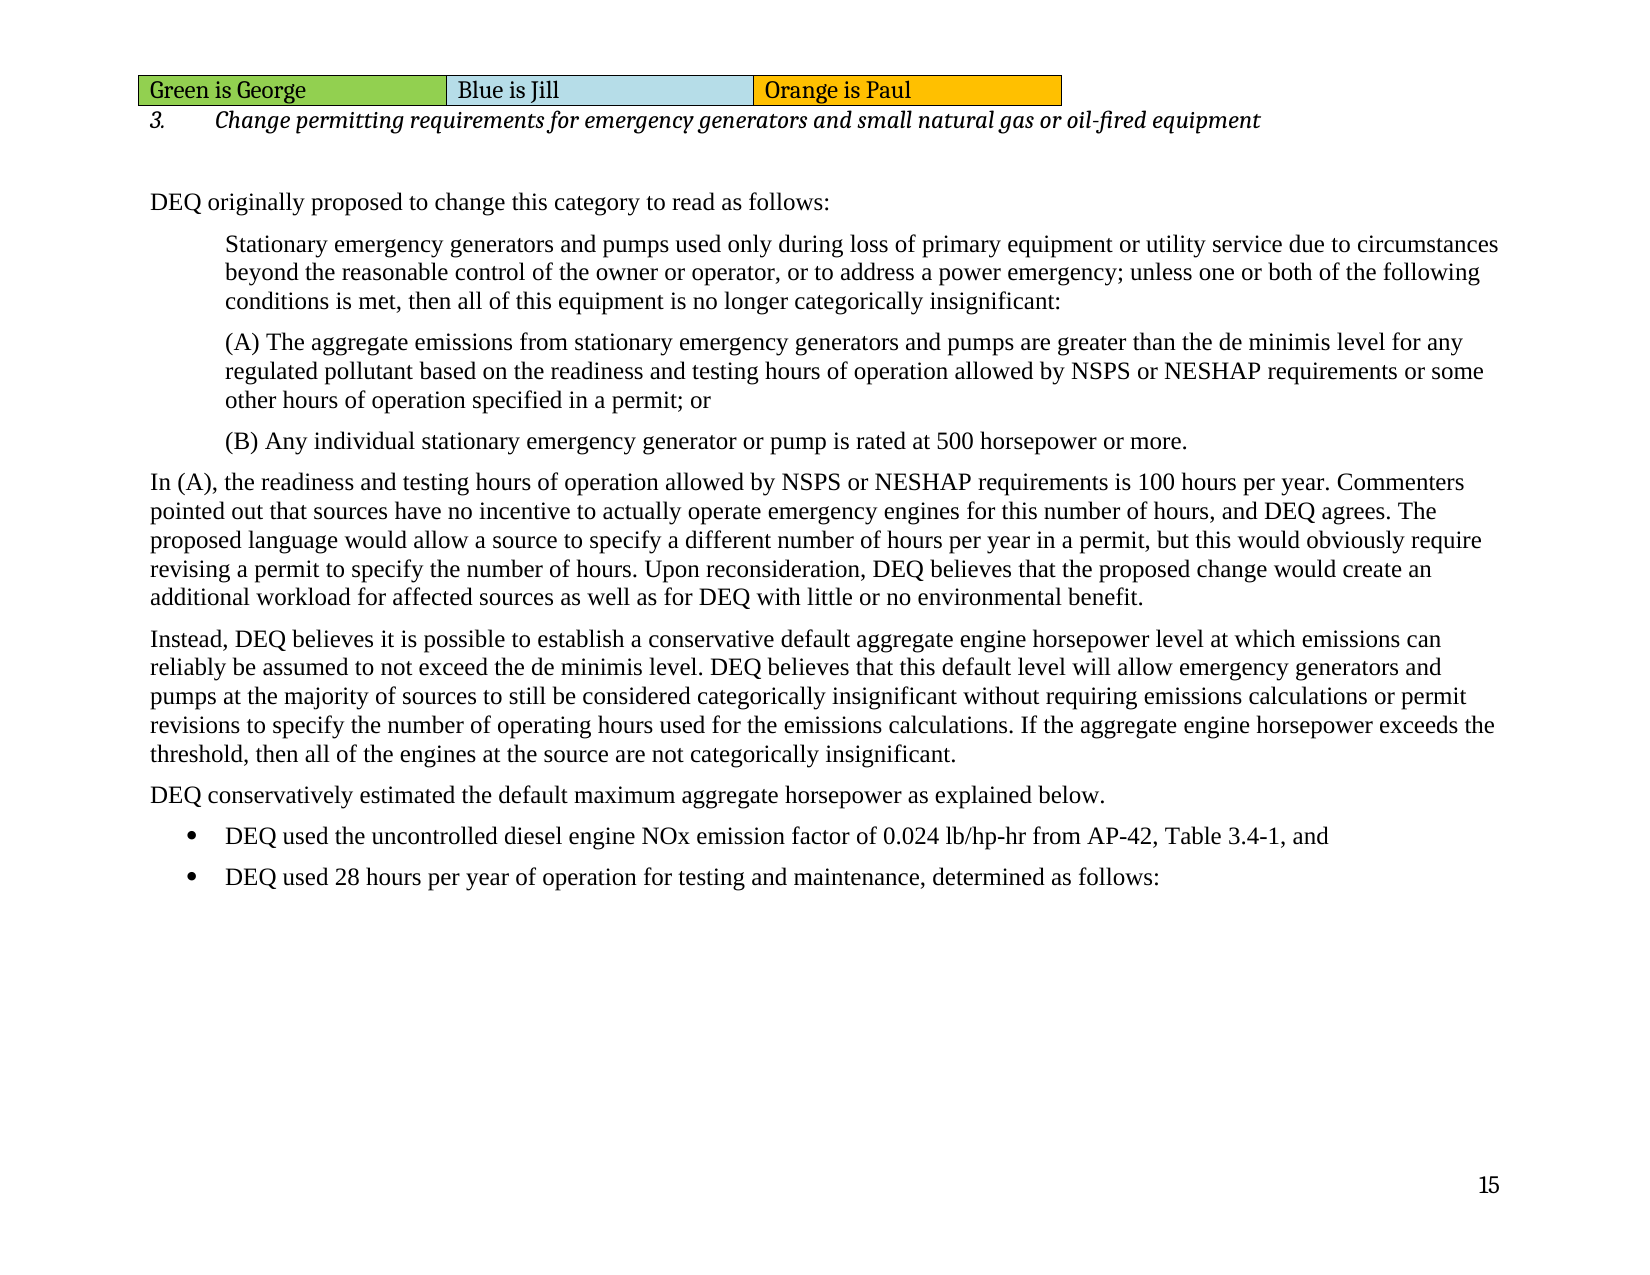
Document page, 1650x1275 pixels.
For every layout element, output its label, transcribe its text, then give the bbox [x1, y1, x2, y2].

text DEQ conservatively estimated the default maximum aggregate horsepower as explained below. [150, 780, 1500, 809]
text Stationary emergency generators and pumps used only during loss of primary equipment or utility service due to circumstances beyond the reasonable control of the owner or operator, or to address a power emergency; unless one or both of the following conditions is met, then all of this equipment is no longer categorically insignificant: [225, 229, 1500, 315]
text (A) The aggregate emissions from stationary emergency generators and pumps are greater than the de minimis level for any regulated pollutant based on the readiness and testing hours of operation allowed by NSPS or NESHAP requirements or some other hours of operation specified in a permit; or [225, 327, 1500, 414]
text DEQ originally proposed to change this category to read as follows: [150, 187, 1500, 216]
text (B) Any individual stationary emergency generator or pump is rated at 500 horsepower or more. [225, 426, 1500, 455]
text Instead, DEQ believes it is possible to establish a conservative default aggregate engine horsepower level at which emissions can reliably be assumed to not exceed the de minimis level. DEQ believes that this default level will allow emergency generators and pumps at the majority of sources to still be considered categorically insignificant without requiring emissions calculations or permit revisions to specify the number of operating hours used for the emissions calculations. If the aggregate engine horsepower exceeds the threshold, then all of the engines at the source are not categorically insignificant. [150, 624, 1500, 767]
text In (A), the readiness and testing hours of operation allowed by NSPS or NESHAP requirements is 100 hours per year. Commenters pointed out that sources have no incentive to actually operate emergency engines for this number of hours, and DEQ agrees. The proposed language would allow a source to specify a different number of hours per year in a permit, but this would obviously require revising a permit to specify the number of hours. Upon reconsideration, DEQ believes that the proposed change would create an additional workload for affected sources as well as for DEQ with little or no environmental benefit. [150, 467, 1500, 611]
list DEQ used 28 hours per year of operation for testing and maintenance, determined as follows: [187, 862, 1500, 891]
list DEQ used the uncontrolled diesel engine NOx emission factor of 0.024 lb/hp-hr from AP-42, Table 3.4-1, and [187, 821, 1500, 850]
